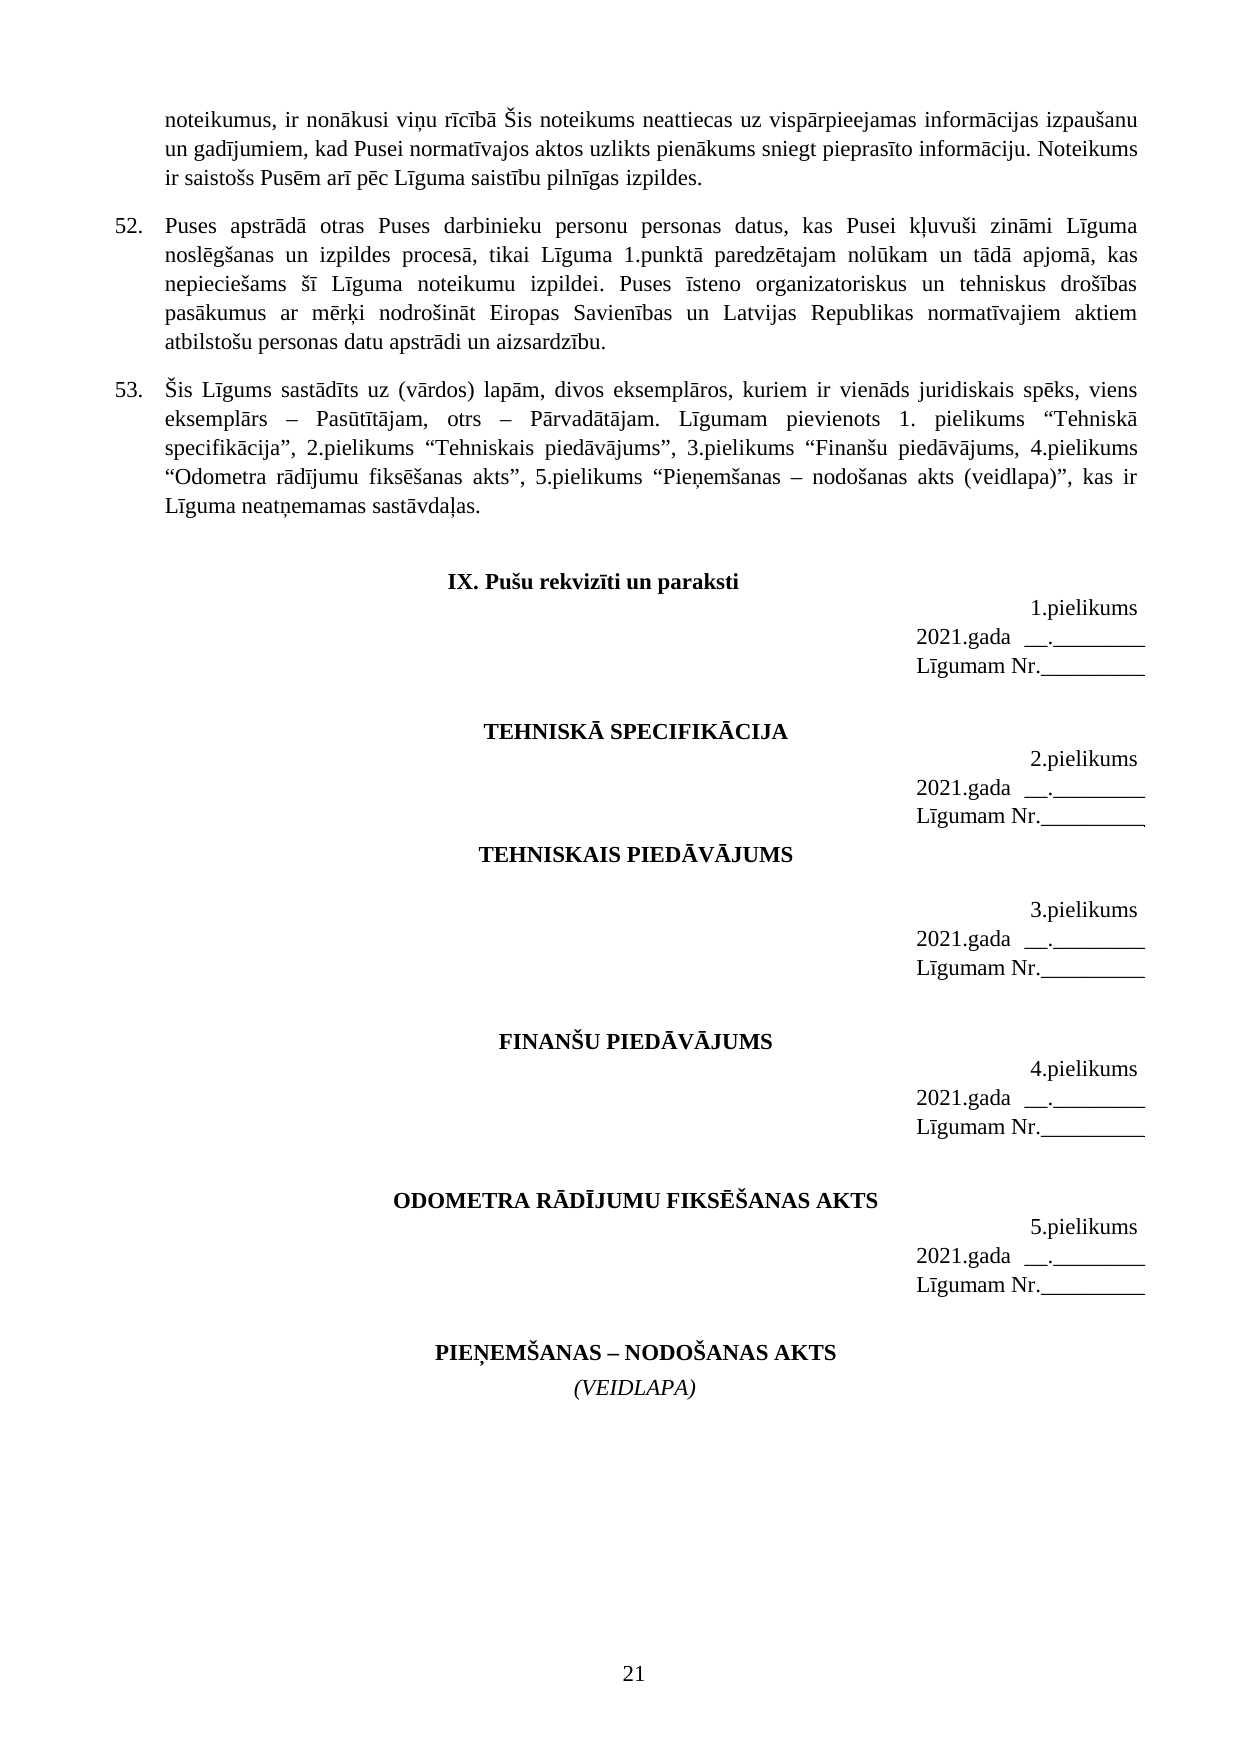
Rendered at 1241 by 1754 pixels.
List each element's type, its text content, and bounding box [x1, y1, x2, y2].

list Šis Līgums sastādīts uz (vārdos) lapām, divos eksemplāros, kuriem ir vienāds juridiskais spēks, viens eksemplārs – Pasūtītājam, otrs – Pārvadātājam. Līgumam pievienots 1. pielikums “Tehniskā specifikācija”, 2.pielikums “Tehniskais piedāvājums”, 3.pielikums “Finanšu piedāvājums, 4.pielikums “Odometra rādījumu fiksēšanas akts”, 5.pielikums “Pieņemšanas – nodošanas akts (veidlapa)”, kas ir Līguma neatņemamas sastāvdaļas. [114, 376, 1139, 518]
list Puses apstrādā otras Puses darbinieku personu personas datus, kas Pusei kļuvuši zināmi Līguma noslēgšanas un izpildes procesā, tikai Līguma 1.punktā paredzētajam nolūkam un tādā apjomā, kas nepieciešams šī Līguma noteikumu izpildei. Puses īsteno organizatoriskus un tehniskus drošības pasākumus ar mērķi nodrošināt Eiropas Savienības un Latvijas Republikas normatīvajiem aktiem atbilstošu personas datu apstrādi un aizsardzību. [114, 212, 1139, 354]
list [114, 106, 1139, 191]
subtitle ODOMETRA RĀDĪJUMU FIKSĒŠANAS AKTS [114, 1187, 1157, 1213]
subtitle FINANŠU PIEDĀVĀJUMS [114, 1028, 1157, 1055]
text 3.pielikums 2021.gada __.________ Līgumam Nr._________ [916, 896, 1145, 981]
text 4.pielikums 2021.gada __.________ Līgumam Nr._________ [916, 1055, 1145, 1139]
subtitle (VEIDLAPA) [114, 1374, 1157, 1401]
subtitle TEHNISKĀ SPECIFIKĀCIJA [114, 718, 1157, 744]
subtitle Pušu rekvizīti un paraksti [447, 568, 1157, 594]
text 1.pielikums 2021.gada __.________ Līgumam Nr._________ [916, 594, 1145, 679]
text 2.pielikums 2021.gada __.________ Līgumam Nr._________ [916, 744, 1145, 829]
subtitle PIEŅEMŠANAS – NODOŠANAS AKTS [114, 1339, 1157, 1365]
subtitle TEHNISKAIS PIEDĀVĀJUMS [114, 841, 1157, 867]
text 5.pielikums 2021.gada __.________ Līgumam Nr._________ [916, 1213, 1145, 1298]
